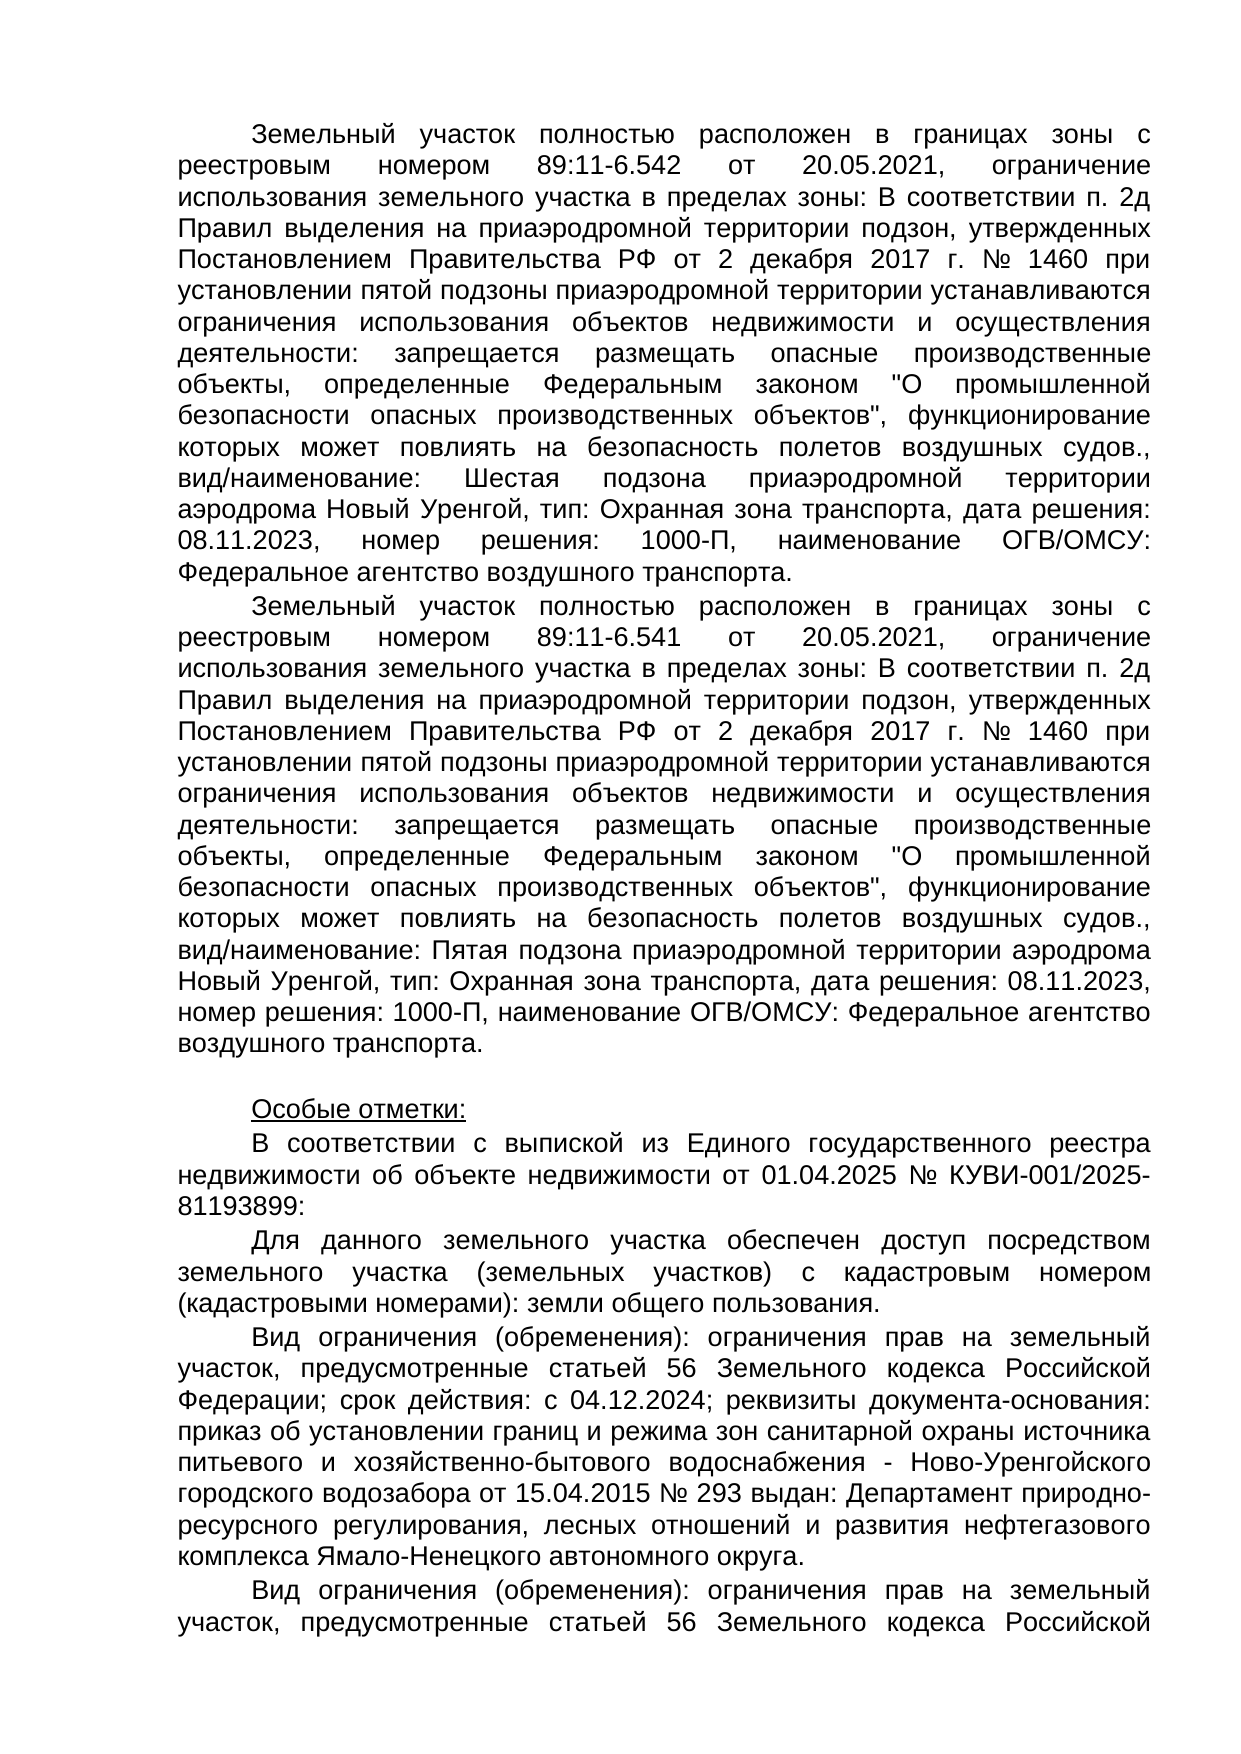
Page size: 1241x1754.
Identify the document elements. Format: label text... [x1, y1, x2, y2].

text Особые отметки: [177, 1093, 1152, 1124]
text Земельный участок полностью расположен в границах зоны с реестровым номером 89:11-6.542 от 20.05.2021, ограничение использования земельного участка в пределах зоны: В соответствии п. 2д Правил выделения на приаэродромной территории подзон, утвержденных Постановлением Правительства РФ от 2 декабря 2017 г. № 1460 при установлении пятой подзоны приаэродромной территории устанавливаются ограничения использования объектов недвижимости и осуществления деятельности: запрещается размещать опасные производственные объекты, определенные Федеральным законом "О промышленной безопасности опасных производственных объектов", функционирование которых может повлиять на безопасность полетов воздушных судов., вид/наименование: Шестая подзона приаэродромной территории аэродрома Новый Уренгой, тип: Охранная зона транспорта, дата решения: 08.11.2023, номер решения: 1000-П, наименование ОГВ/ОМСУ: Федеральное агентство воздушного транспорта. [177, 118, 1152, 587]
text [177, 1574, 1152, 1637]
text Земельный участок полностью расположен в границах зоны с реестровым номером 89:11-6.541 от 20.05.2021, ограничение использования земельного участка в пределах зоны: В соответствии п. 2д Правил выделения на приаэродромной территории подзон, утвержденных Постановлением Правительства РФ от 2 декабря 2017 г. № 1460 при установлении пятой подзоны приаэродромной территории устанавливаются ограничения использования объектов недвижимости и осуществления деятельности: запрещается размещать опасные производственные объекты, определенные Федеральным законом "О промышленной безопасности опасных производственных объектов", функционирование которых может повлиять на безопасность полетов воздушных судов., вид/наименование: Пятая подзона приаэродромной территории аэродрома Новый Уренгой, тип: Охранная зона транспорта, дата решения: 08.11.2023, номер решения: 1000-П, наименование ОГВ/ОМСУ: Федеральное агентство воздушного транспорта. [177, 590, 1152, 1059]
text В соответствии с выпиской из Единого государственного реестра недвижимости об объекте недвижимости от 01.04.2025 № КУВИ-001/2025-81193899: [177, 1127, 1152, 1221]
text Вид ограничения (обременения): ограничения прав на земельный участок, предусмотренные статьей 56 Земельного кодекса Российской Федерации; срок действия: c 04.12.2024; реквизиты документа-основания: приказ об установлении границ и режима зон санитарной охраны источника питьевого и хозяйственно-бытового водоснабжения - Ново-Уренгойского городского водозабора от 15.04.2015 № 293 выдан: Департамент природно-ресурсного регулирования, лесных отношений и развития нефтегазового комплекса Ямало-Ненецкого автономного округа. [177, 1321, 1152, 1571]
text Для данного земельного участка обеспечен доступ посредством земельного участка (земельных участков) с кадастровым номером (кадастровыми номерами): земли общего пользования. [177, 1224, 1152, 1318]
